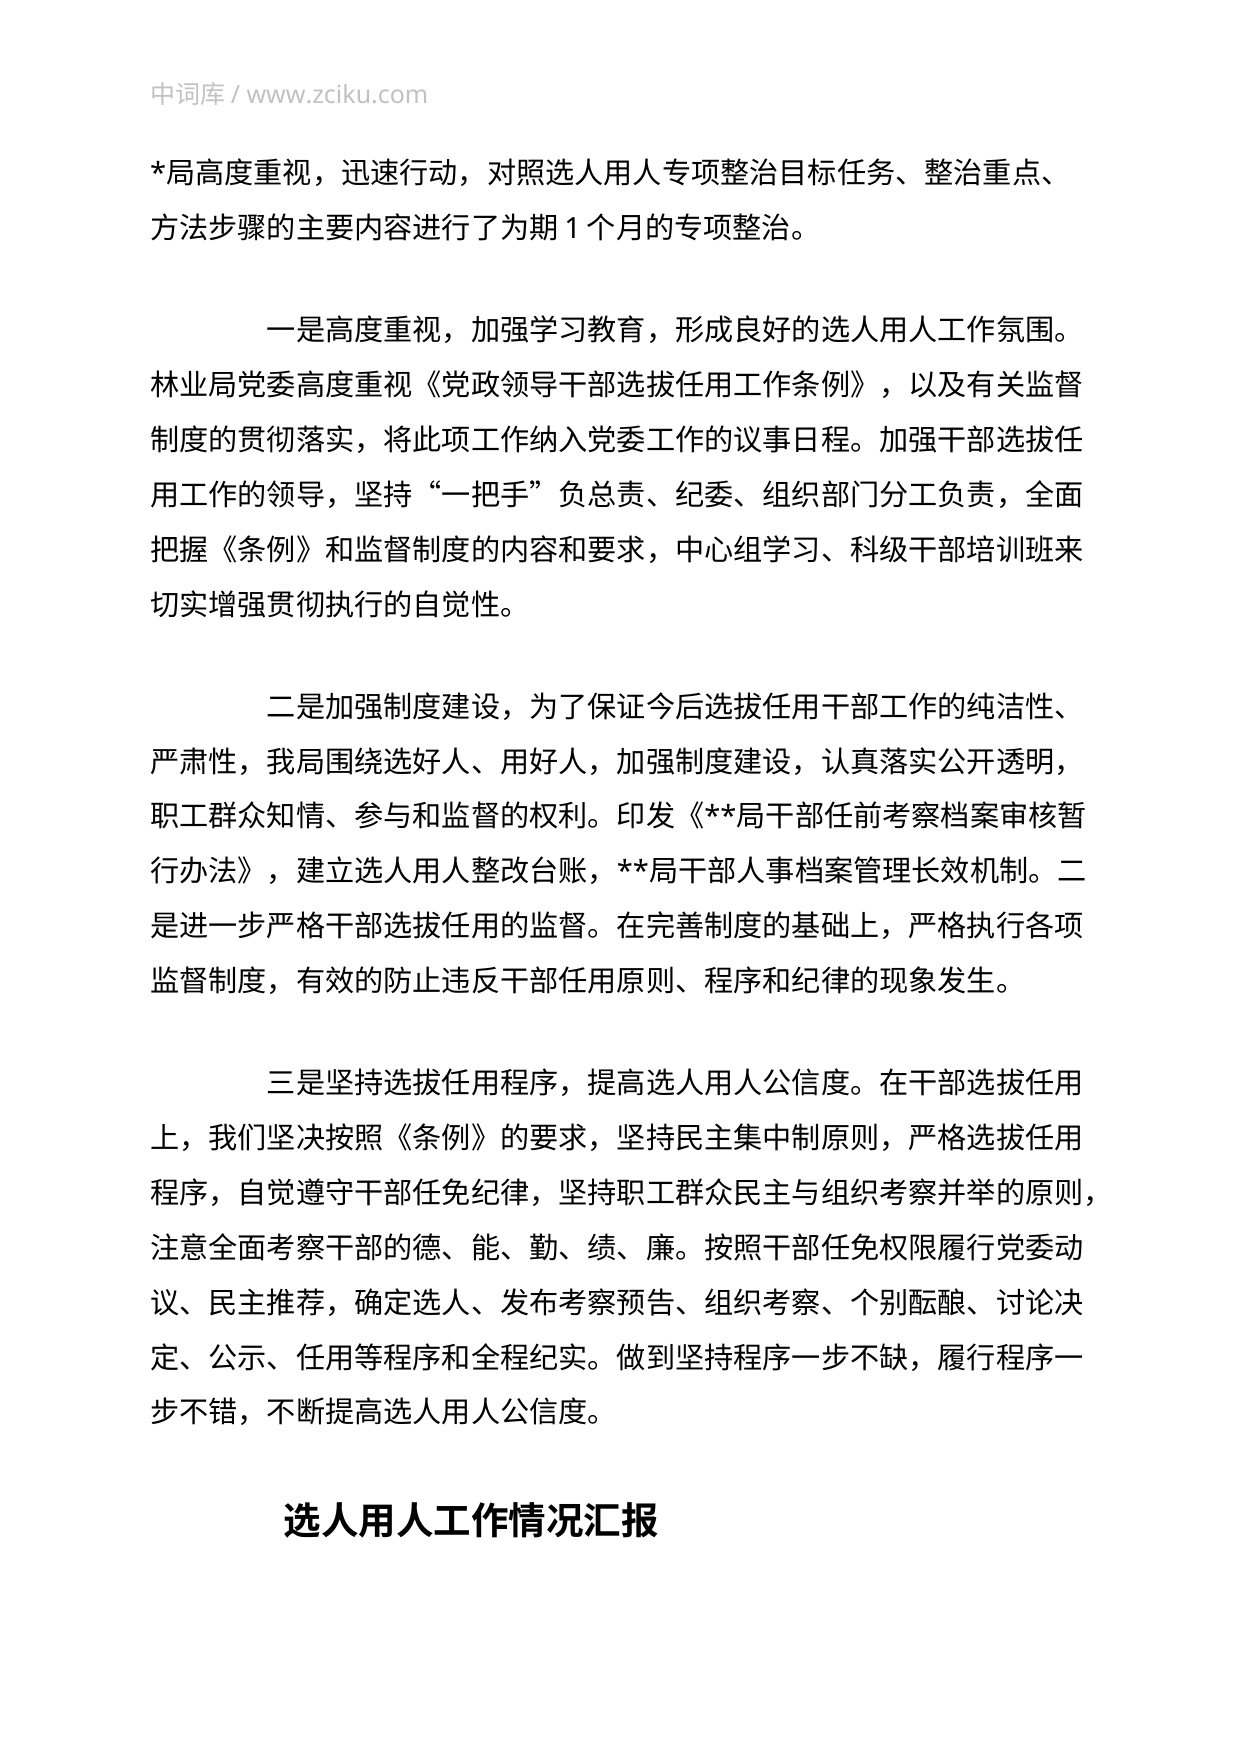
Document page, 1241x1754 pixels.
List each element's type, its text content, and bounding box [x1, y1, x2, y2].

text 一是高度重视，加强学习教育，形成良好的选人用人工作氛围。林业局党委高度重视《党政领导干部选拔任用工作条例》，以及有关监督制度的贯彻落实，将此项工作纳入党委工作的议事日程。加强干部选拔任用工作的领导，坚持“一把手”负总责、纪委、组织部门分工负责，全面把握《条例》和监督制度的内容和要求，中心组学习、科级干部培训班来切实增强贯彻执行的自觉性。 [150, 307, 1090, 624]
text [150, 150, 1090, 247]
text 二是加强制度建设，为了保证今后选拔任用干部工作的纯洁性、严肃性，我局围绕选好人、用好人，加强制度建设，认真落实公开透明，职工群众知情、参与和监督的权利。印发《**局干部任前考察档案审核暂行办法》，建立选人用人整改台账，**局干部人事档案管理长效机制。二是进一步严格干部选拔任用的监督。在完善制度的基础上，严格执行各项监督制度，有效的防止违反干部任用原则、程序和纪律的现象发生。 [150, 683, 1090, 1000]
text 三是坚持选拔任用程序，提高选人用人公信度。在干部选拔任用上，我们坚决按照《条例》的要求，坚持民主集中制原则，严格选拔任用程序，自觉遵守干部任免纪律，坚持职工群众民主与组织考察并举的原则，注意全面考察干部的德、能、勤、绩、廉。按照干部任免权限履行党委动议、民主推荐，确定选人、发布考察预告、组织考察、个别酝酿、讨论决定、公示、任用等程序和全程纪实。做到坚持程序一步不缺，履行程序一步不错，不断提高选人用人公信度。 [150, 1060, 1090, 1431]
text 选人用人工作情况汇报 [150, 1491, 1090, 1545]
